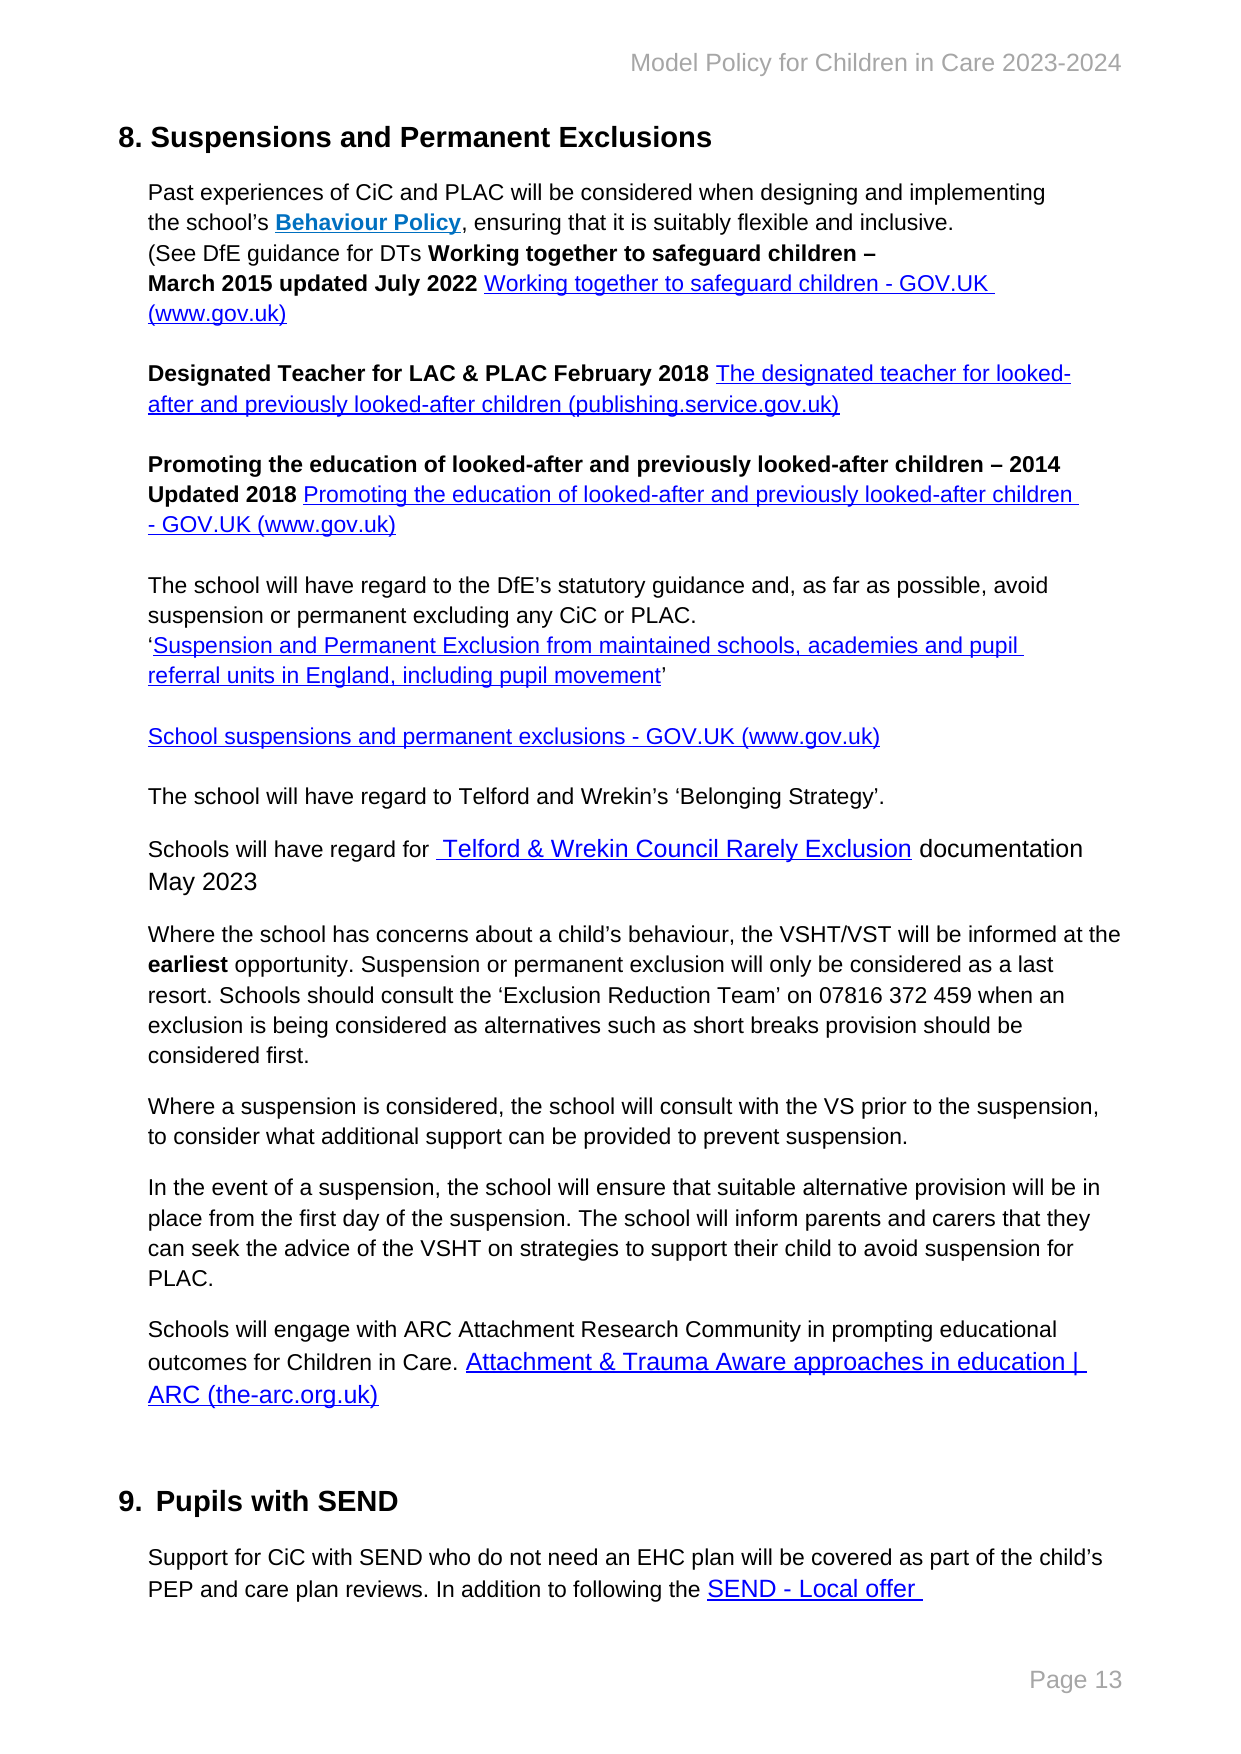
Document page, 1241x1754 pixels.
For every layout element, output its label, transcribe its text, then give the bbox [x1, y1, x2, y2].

subtitle Pupils with SEND [118, 1484, 1122, 1518]
text Where a suspension is considered, the school will consult with the VS prior to the suspension, to consider what additional support can be provided to prevent suspension. [148, 1093, 1122, 1149]
text (See DfE guidance for DTs Working together to safeguard children – [148, 239, 1082, 266]
text Designated Teacher for LAC & PLAC February 2018 The designated teacher for looked-after and previously looked-after children (publishing.service.gov.uk) [148, 360, 1082, 417]
text The school will have regard to the DfE’s statutory guidance and, as far as possible, avoid suspension or permanent excluding any CiC or PLAC. [148, 542, 1082, 628]
text School suspensions and permanent exclusions - GOV.UK (www.gov.uk) [148, 723, 1082, 749]
text Schools will have regard for Telford & Wrekin Council Rarely Exclusion documentation May 2023 [148, 834, 1122, 896]
text Past experiences of CiC and PLAC will be considered when designing and implementing the school’s Behaviour Policy, ensuring that it is suitably flexible and inclusive. [148, 179, 1082, 236]
text Promoting the education of looked-after and previously looked-after children – 2014 Updated 2018 Promoting the education of looked-after and previously looked-after children - GOV.UK (www.gov.uk) [148, 451, 1082, 538]
text March 2015 updated July 2022 Working together to safeguard children - GOV.UK (www.gov.uk) [148, 270, 1082, 326]
text Where the school has concerns about a child’s behaviour, the VSHT/VST will be informed at the earliest opportunity. Suspension or permanent exclusion will only be considered as a last resort. Schools should consult the ‘Exclusion Reduction Team’ on 07816 372 459 when an exclusion is being considered as alternatives such as short breaks provision should be considered first. [148, 921, 1122, 1068]
text In the event of a suspension, the school will ensure that suitable alternative provision will be in place from the first day of the suspension. The school will inform parents and carers that they can seek the advice of the VSHT on strategies to support their child to avoid suspension for PLAC. [148, 1174, 1122, 1291]
subtitle 8. Suspensions and Permanent Exclusions [118, 120, 1122, 153]
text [148, 1544, 1122, 1603]
text ‘Suspension and Permanent Exclusion from maintained schools, academies and pupil referral units in England, including pupil movement’ [148, 632, 1082, 689]
text The school will have regard to Telford and Wrekin’s ‘Belonging Strategy’. [148, 783, 1122, 809]
text Schools will engage with ARC Attachment Research Community in prompting educational outcomes for Children in Care. Attachment & Trauma Aware approaches in education | ARC (the-arc.org.uk) [148, 1316, 1122, 1408]
